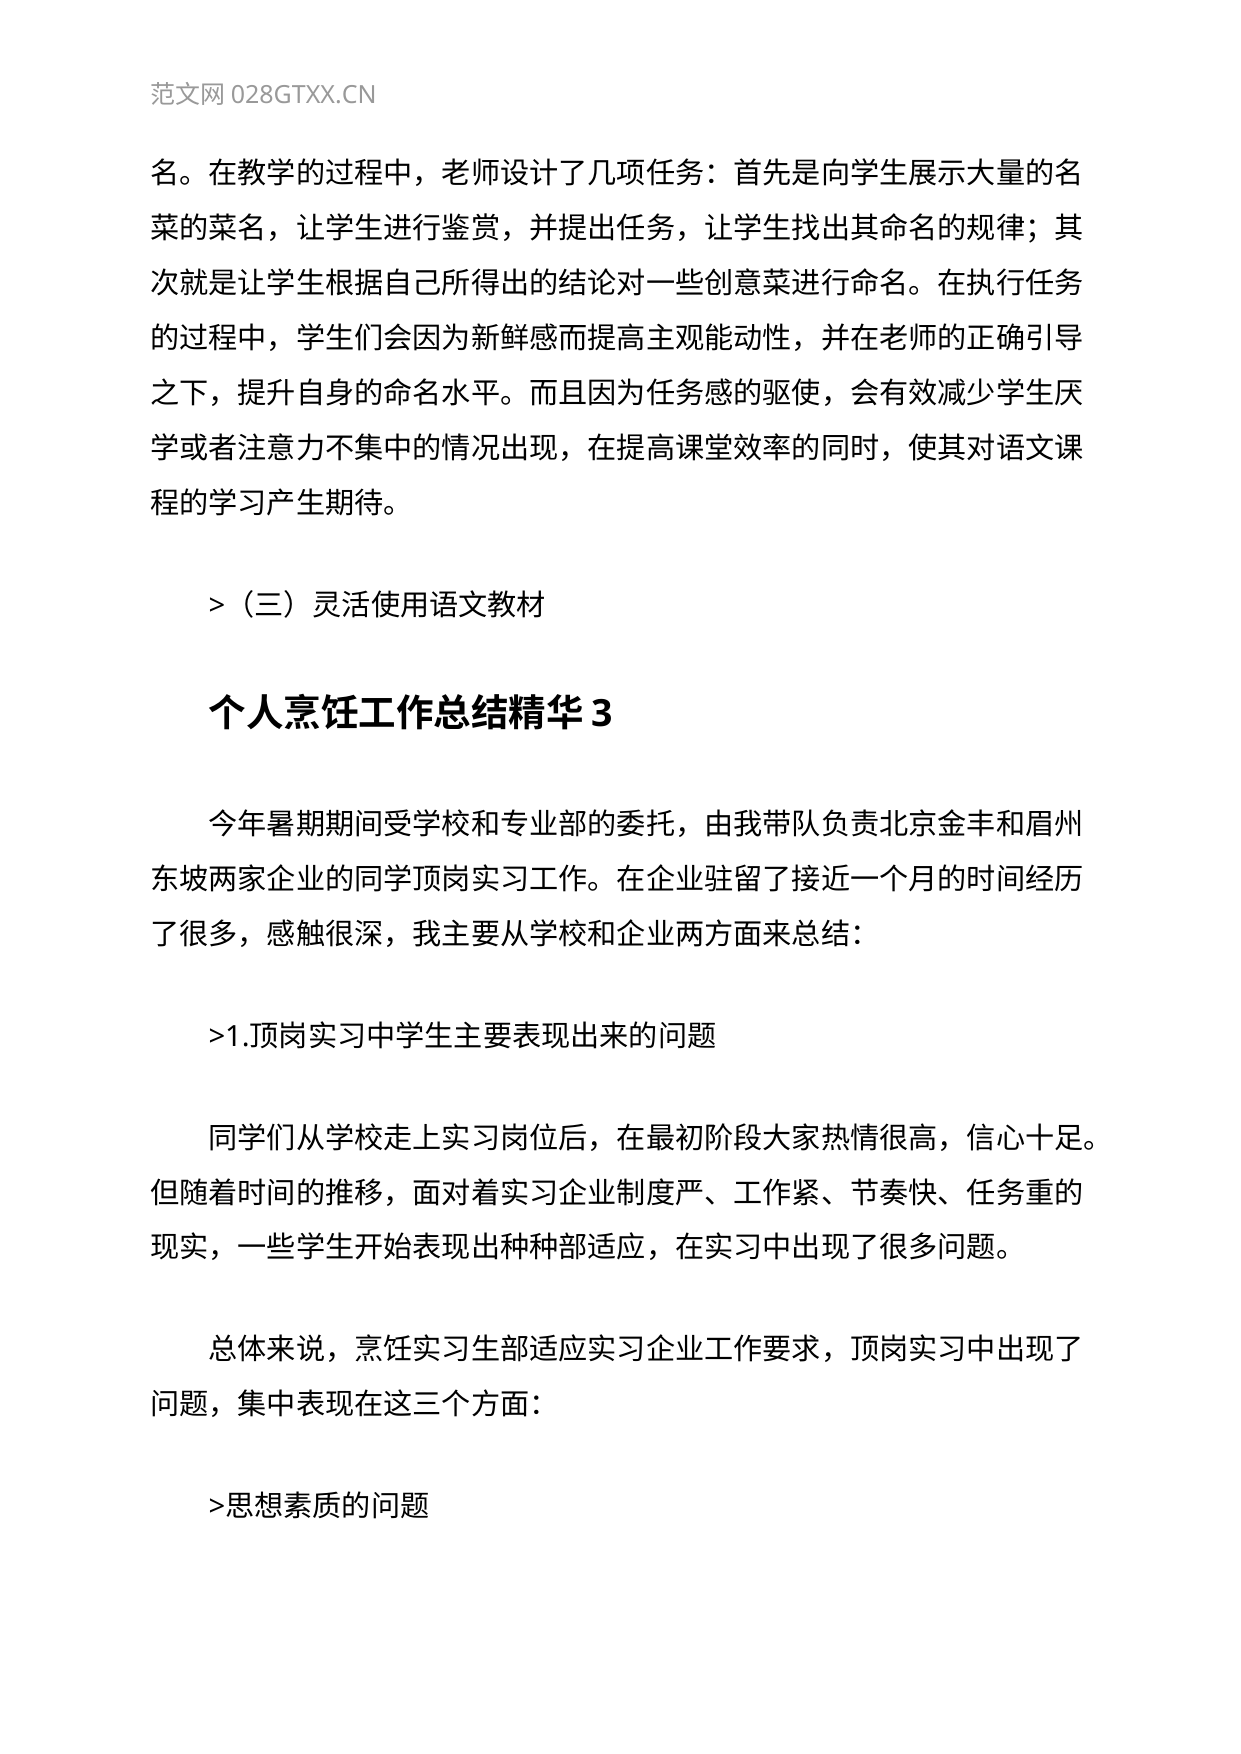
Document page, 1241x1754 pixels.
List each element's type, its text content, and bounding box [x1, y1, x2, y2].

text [150, 150, 1090, 522]
text >（三）灵活使用语文教材 [150, 581, 1090, 623]
text 个人烹饪工作总结精华3 [150, 683, 1090, 738]
text 同学们从学校走上实习岗位后，在最初阶段大家热情很高，信心十足。但随着时间的推移，面对着实习企业制度严、工作紧、节奏快、任务重的现实，一些学生开始表现出种种部适应，在实习中出现了很多问题。 [150, 1114, 1090, 1266]
text 今年暑期期间受学校和专业部的委托，由我带队负责北京金丰和眉州东坡两家企业的同学顶岗实习工作。在企业驻留了接近一个月的时间经历了很多，感触很深，我主要从学校和企业两方面来总结： [150, 801, 1090, 953]
text >思想素质的问题 [150, 1482, 1090, 1525]
text 总体来说，烹饪实习生部适应实习企业工作要求，顶岗实习中出现了问题，集中表现在这三个方面： [150, 1326, 1090, 1423]
text >1.顶岗实习中学生主要表现出来的问题 [150, 1012, 1090, 1055]
